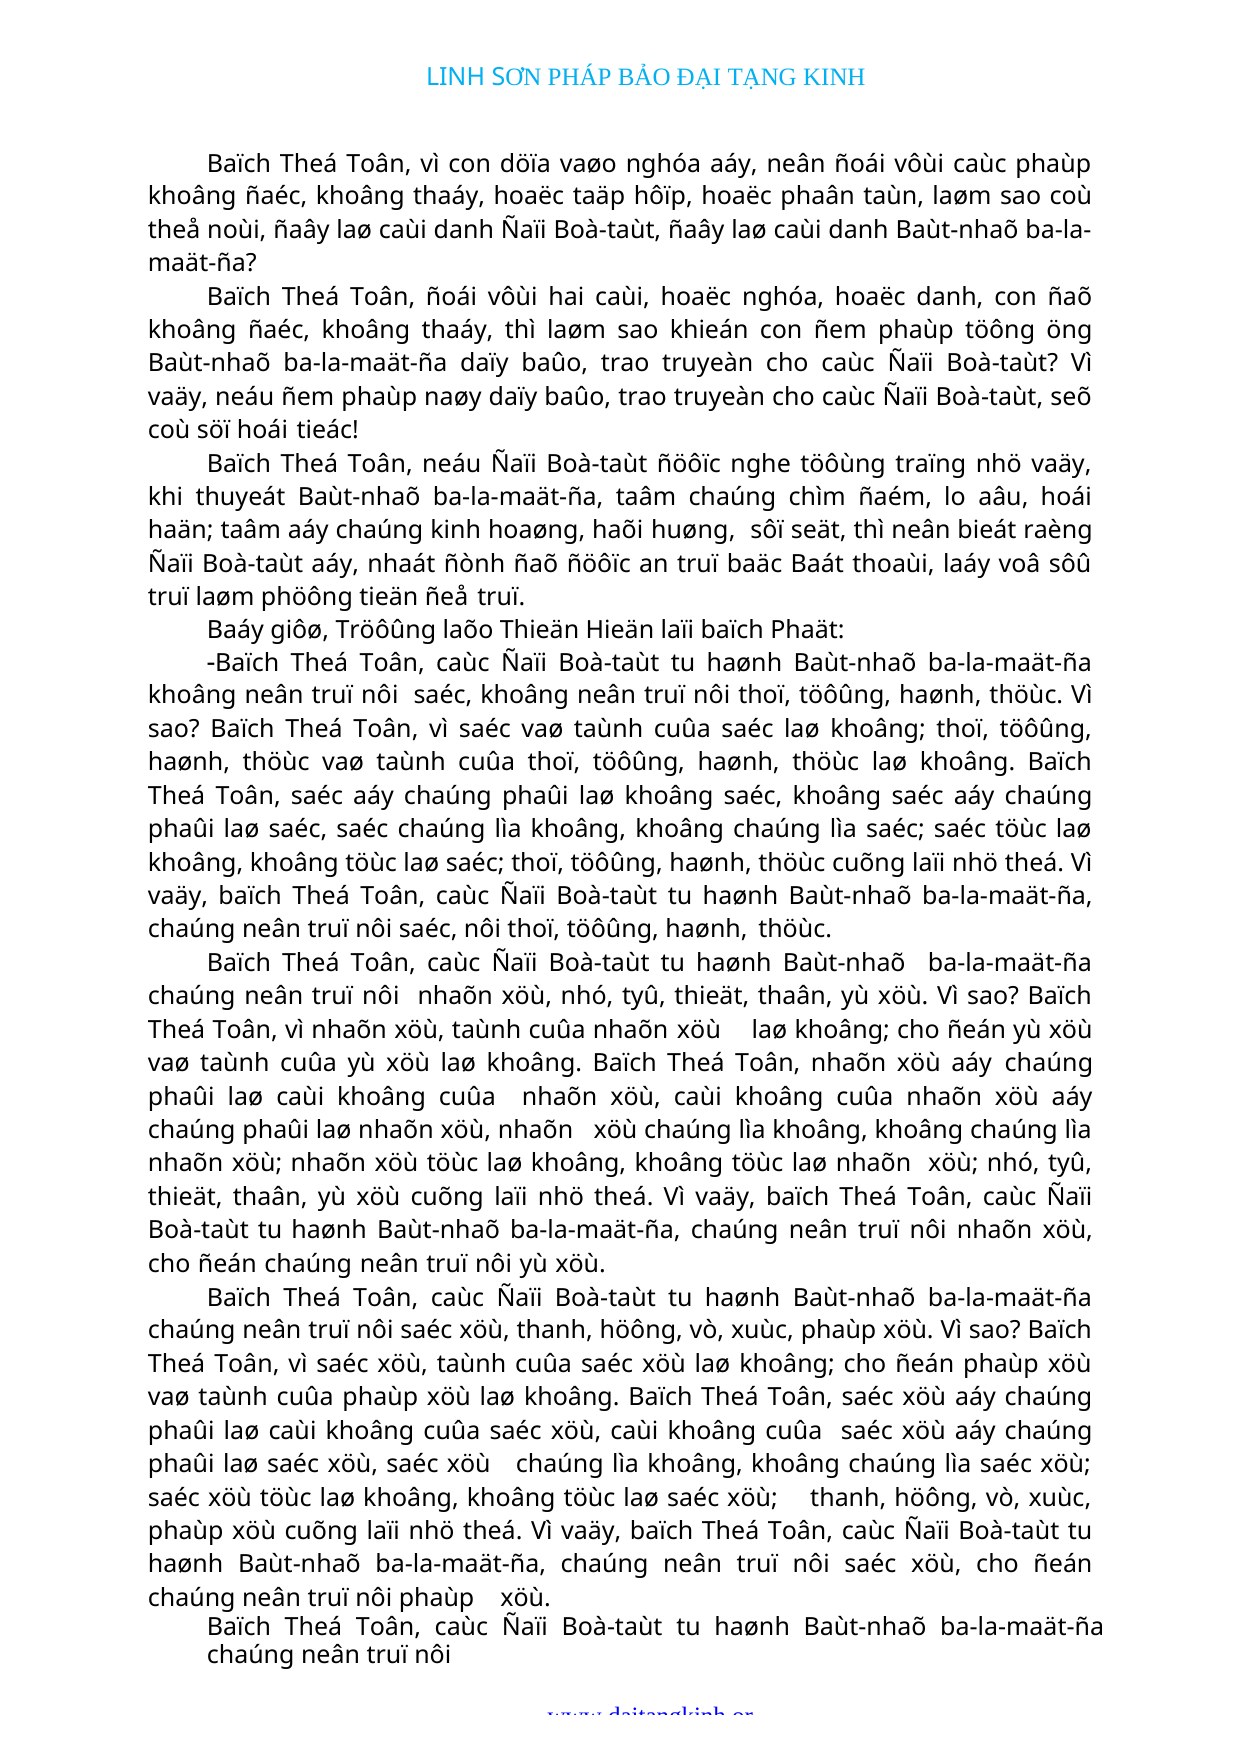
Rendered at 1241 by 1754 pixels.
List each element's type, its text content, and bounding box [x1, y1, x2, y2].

text Baáy giôø, Tröôûng laõo Thieän Hieän laïi baïch Phaät: [207, 613, 1105, 644]
text Baïch Theá Toân, caùc Ñaïi Boà-taùt tu haønh Baùt-nhaõ ba-la-maät-ña chaúng neân truï nôi saéc xöù, thanh, höông, vò, xuùc, phaùp xöù. Vì sao? Baïch Theá Toân, vì saéc xöù, taùnh cuûa saéc xöù laø khoâng; cho ñeán phaùp xöù vaø taùnh cuûa phaùp xöù laø khoâng. Baïch Theá Toân, saéc xöù aáy chaúng phaûi laø caùi khoâng cuûa saéc xöù, caùi khoâng cuûa saéc xöù aáy chaúng phaûi laø saéc xöù, saéc xöù chaúng lìa khoâng, khoâng chaúng lìa saéc xöù; saéc xöù töùc laø khoâng, khoâng töùc laø saéc xöù; thanh, höông, vò, xuùc, phaùp xöù cuõng laïi nhö theá. Vì vaäy, baïch Theá Toân, caùc Ñaïi Boà-taùt tu haønh Baùt-nhaõ ba-la-maät-ña, chaúng neân truï nôi saéc xöù, cho ñeán chaúng neân truï nôi phaùp xöù. [148, 1279, 1093, 1614]
text Baïch Theá Toân, ñoái vôùi hai caùi, hoaëc nghóa, hoaëc danh, con ñaõ khoâng ñaéc, khoâng thaáy, thì laøm sao khieán con ñem phaùp töông öng Baùt-nhaõ ba-la-maät-ña daïy baûo, trao truyeàn cho caùc Ñaïi Boà-taùt? Vì vaäy, neáu ñem phaùp naøy daïy baûo, trao truyeàn cho caùc Ñaïi Boà-taùt, seõ coù söï hoái tieác! [148, 279, 1093, 446]
text Baïch Theá Toân, neáu Ñaïi Boà-taùt ñöôïc nghe töôùng traïng nhö vaäy, khi thuyeát Baùt-nhaõ ba-la-maät-ña, taâm chaúng chìm ñaém, lo aâu, hoái haän; taâm aáy chaúng kinh hoaøng, haõi huøng, sôï seät, thì neân bieát raèng Ñaïi Boà-taùt aáy, nhaát ñònh ñaõ ñöôïc an truï baäc Baát thoaùi, laáy voâ sôû truï laøm phöông tieän ñeå truï. [148, 446, 1093, 613]
text Baïch Theá Toân, caùc Ñaïi Boà-taùt tu haønh Baùt-nhaõ ba-la-maät-ña khoâng neân truï nôi saéc, khoâng neân truï nôi thoï, töôûng, haønh, thöùc. Vì sao? Baïch Theá Toân, vì saéc vaø taùnh cuûa saéc laø khoâng; thoï, töôûng, haønh, thöùc vaø taùnh cuûa thoï, töôûng, haønh, thöùc laø khoâng. Baïch Theá Toân, saéc aáy chaúng phaûi laø khoâng saéc, khoâng saéc aáy chaúng phaûi laø saéc, saéc chaúng lìa khoâng, khoâng chaúng lìa saéc; saéc töùc laø khoâng, khoâng töùc laø saéc; thoï, töôûng, haønh, thöùc cuõng laïi nhö theá. Vì vaäy, baïch Theá Toân, caùc Ñaïi Boà-taùt tu haønh Baùt-nhaõ ba-la-maät-ña, chaúng neân truï nôi saéc, nôi thoï, töôûng, haønh, thöùc. [148, 644, 1093, 945]
text Baïch Theá Toân, caùc Ñaïi Boà-taùt tu haønh Baùt-nhaõ ba-la-maät-ña chaúng neân truï nôi nhaõn xöù, nhó, tyû, thieät, thaân, yù xöù. Vì sao? Baïch Theá Toân, vì nhaõn xöù, taùnh cuûa nhaõn xöù laø khoâng; cho ñeán yù xöù vaø taùnh cuûa yù xöù laø khoâng. Baïch Theá Toân, nhaõn xöù aáy chaúng phaûi laø caùi khoâng cuûa nhaõn xöù, caùi khoâng cuûa nhaõn xöù aáy chaúng phaûi laø nhaõn xöù, nhaõn xöù chaúng lìa khoâng, khoâng chaúng lìa nhaõn xöù; nhaõn xöù töùc laø khoâng, khoâng töùc laø nhaõn xöù; nhó, tyû, thieät, thaân, yù xöù cuõng laïi nhö theá. Vì vaäy, baïch Theá Toân, caùc Ñaïi Boà-taùt tu haønh Baùt-nhaõ ba-la-maät-ña, chaúng neân truï nôi nhaõn xöù, cho ñeán chaúng neân truï nôi yù xöù. [148, 945, 1093, 1279]
text Baïch Theá Toân, vì con döïa vaøo nghóa aáy, neân ñoái vôùi caùc phaùp khoâng ñaéc, khoâng thaáy, hoaëc taäp hôïp, hoaëc phaân taùn, laøm sao coù theå noùi, ñaây laø caùi danh Ñaïi Boà-taùt, ñaây laø caùi danh Baùt-nhaõ ba-la-maät-ña? [148, 145, 1093, 279]
text Baïch Theá Toân, caùc Ñaïi Boà-taùt tu haønh Baùt-nhaõ ba-la-maät-ña chaúng neân truï nôi [207, 1614, 1105, 1669]
